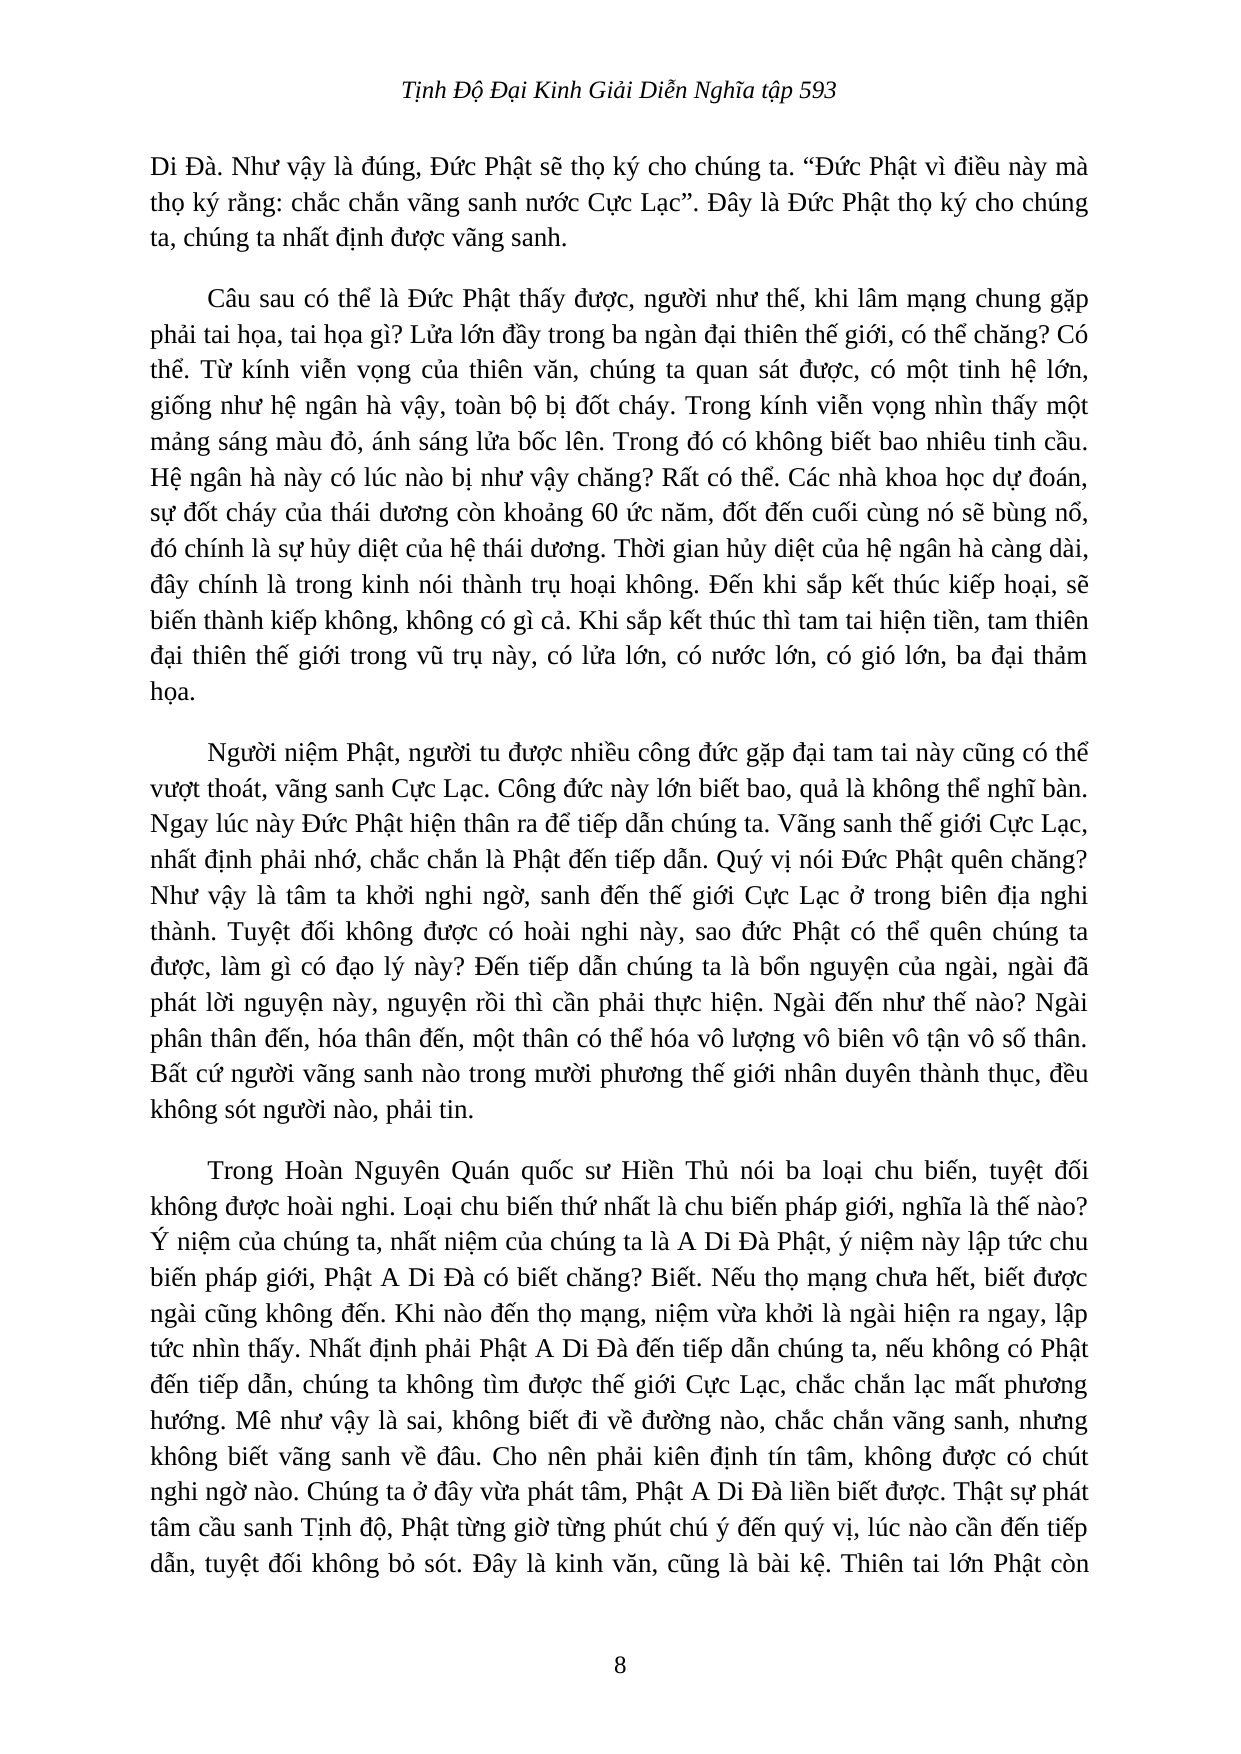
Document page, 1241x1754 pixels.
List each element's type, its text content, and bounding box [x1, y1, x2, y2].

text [150, 150, 1090, 253]
text Người niệm Phật, người tu được nhiều công đức gặp đại tam tai này cũng có thể vượt thoát, vãng sanh Cực Lạc. Công đức này lớn biết bao, quả là không thể nghĩ bàn. Ngay lúc này Đức Phật hiện thân ra để tiếp dẫn chúng ta. Vãng sanh thế giới Cực Lạc, nhất định phải nhớ, chắc chắn là Phật đến tiếp dẫn. Quý vị nói Đức Phật quên chăng? Như vậy là tâm ta khởi nghi ngờ, sanh đến thế giới Cực Lạc ở trong biên địa nghi thành. Tuyệt đối không được có hoài nghi này, sao đức Phật có thể quên chúng ta được, làm gì có đạo lý này? Đến tiếp dẫn chúng ta là bổn nguyện của ngài, ngài đã phát lời nguyện này, nguyện rồi thì cần phải thực hiện. Ngài đến như thế nào? Ngài phân thân đến, hóa thân đến, một thân có thể hóa vô lượng vô biên vô tận vô số thân. Bất cứ người vãng sanh nào trong mười phương thế giới nhân duyên thành thục, đều không sót người nào, phải tin. [150, 736, 1090, 1124]
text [150, 1154, 1090, 1578]
text Câu sau có thể là Đức Phật thấy được, người như thế, khi lâm mạng chung gặp phải tai họa, tai họa gì? Lửa lớn đầy trong ba ngàn đại thiên thế giới, có thể chăng? Có thể. Từ kính viễn vọng của thiên văn, chúng ta quan sát được, có một tinh hệ lớn, giống như hệ ngân hà vậy, toàn bộ bị đốt cháy. Trong kính viễn vọng nhìn thấy một mảng sáng màu đỏ, ánh sáng lửa bốc lên. Trong đó có không biết bao nhiêu tinh cầu. Hệ ngân hà này có lúc nào bị như vậy chăng? Rất có thể. Các nhà khoa học dự đoán, sự đốt cháy của thái dương còn khoảng 60 ức năm, đốt đến cuối cùng nó sẽ bùng nổ, đó chính là sự hủy diệt của hệ thái dương. Thời gian hủy diệt của hệ ngân hà càng dài, đây chính là trong kinh nói thành trụ hoại không. Đến khi sắp kết thúc kiếp hoại, sẽ biến thành kiếp không, không có gì cả. Khi sắp kết thúc thì tam tai hiện tiền, tam thiên đại thiên thế giới trong vũ trụ này, có lửa lớn, có nước lớn, có gió lớn, ba đại thảm họa. [150, 282, 1090, 706]
